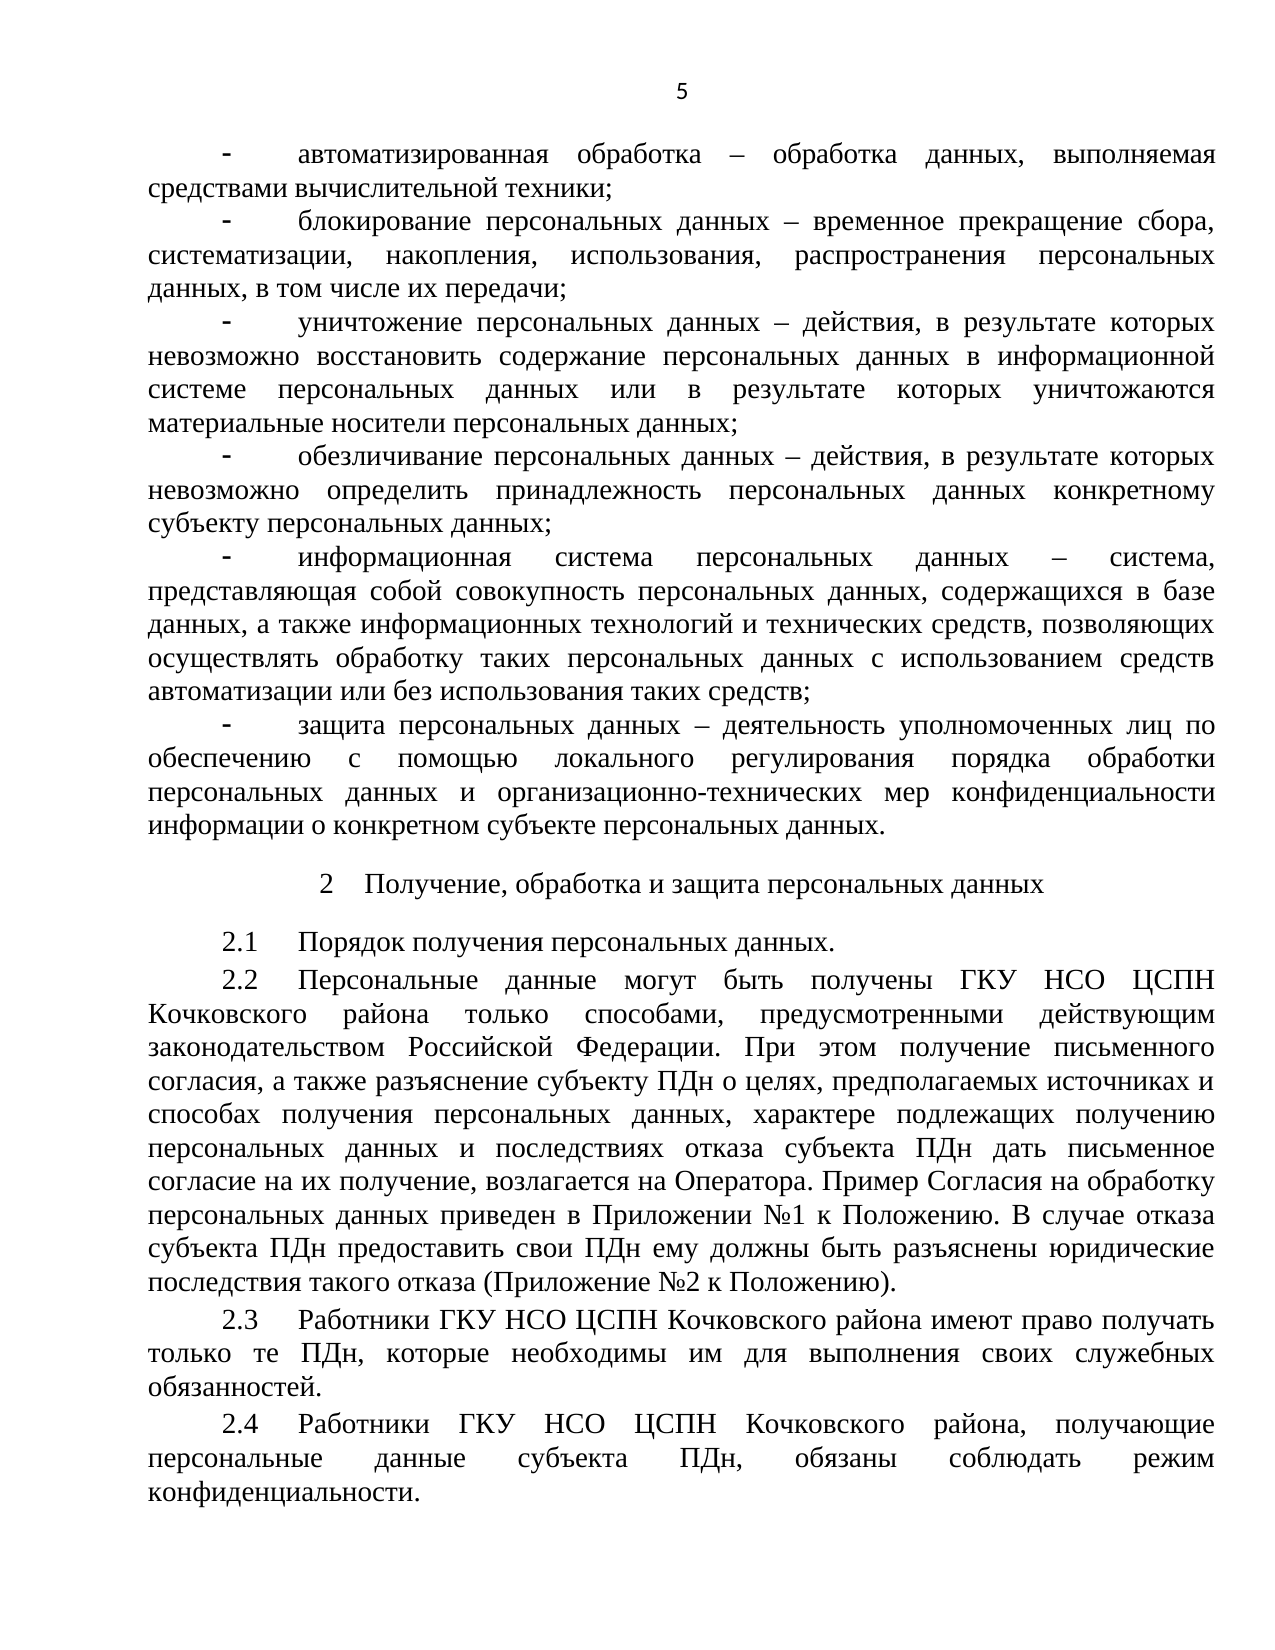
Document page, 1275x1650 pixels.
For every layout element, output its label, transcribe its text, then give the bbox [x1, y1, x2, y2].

subtitle Персональные данные могут быть получены ГКУ НСО ЦСПН Кочковского района только способами, предусмотренными действующим законодательством Российской Федерации. При этом получение письменного согласия, а также разъяснение субъекту ПДн о целях, предполагаемых источниках и способах получения персональных данных, характере подлежащих получению персональных данных и последствиях отказа субъекта ПДн дать письменное согласие на их получение, возлагается на Оператора. Пример Согласия на обработку персональных данных приведен в Приложении №1 к Положению. В случае отказа субъекта ПДн предоставить свои ПДн ему должны быть разъяснены юридические последствия такого отказа (Приложение №2 к Положению). [148, 962, 1216, 1298]
subtitle Порядок получения персональных данных. [148, 924, 1216, 958]
subtitle Получение, обработка и защита персональных данных [148, 866, 1216, 899]
list обезличивание персональных данных – действия, в результате которых невозможно определить принадлежность персональных данных конкретному субъекту персональных данных; [148, 438, 1216, 539]
subtitle Работники ГКУ НСО ЦСПН Кочковского района, получающие персональные данные субъекта ПДн, обязаны соблюдать режим конфиденциальности. [148, 1407, 1216, 1507]
list автоматизированная обработка – обработка данных, выполняемая средствами вычислительной техники; [148, 136, 1216, 203]
list уничтожение персональных данных – действия, в результате которых невозможно восстановить содержание персональных данных в информационной системе персональных данных или в результате которых уничтожаются материальные носители персональных данных; [148, 304, 1216, 438]
list блокирование персональных данных – временное прекращение сбора, систематизации, накопления, использования, распространения персональных данных, в том числе их передачи; [148, 203, 1216, 304]
subtitle Работники ГКУ НСО ЦСПН Кочковского района имеют право получать только те ПДн, которые необходимы им для выполнения своих служебных обязанностей. [148, 1302, 1216, 1402]
list информационная система персональных данных – система, представляющая собой совокупность персональных данных, содержащихся в базе данных, а также информационных технологий и технических средств, позволяющих осуществлять обработку таких персональных данных с использованием средств автоматизации или без использования таких средств; [148, 539, 1216, 707]
list защита персональных данных – деятельность уполномоченных лиц по обеспечению с помощью локального регулирования порядка обработки персональных данных и организационно-технических мер конфиденциальности информации о конкретном субъекте персональных данных. [148, 707, 1216, 841]
